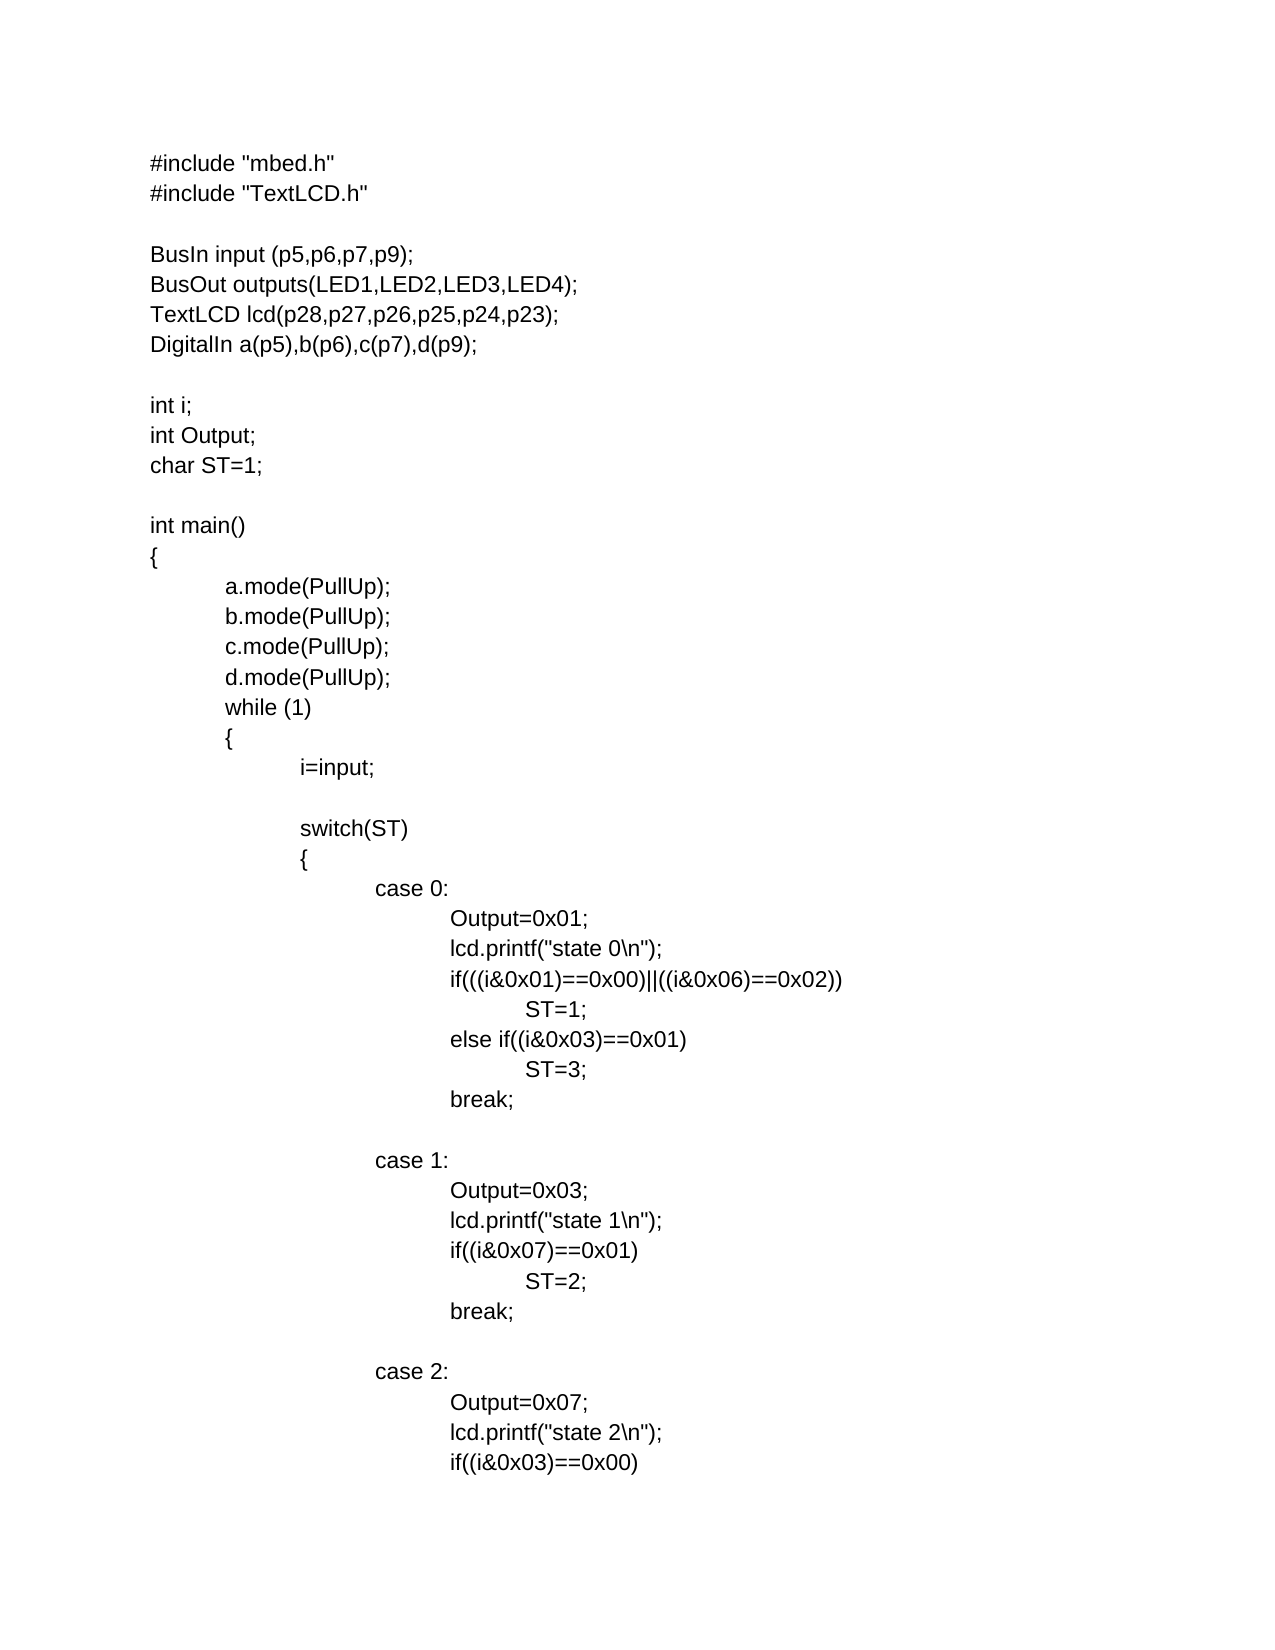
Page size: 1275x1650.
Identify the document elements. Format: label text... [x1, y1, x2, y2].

text Output=0x07; [150, 1388, 1125, 1415]
text Output=0x03; [150, 1177, 1125, 1203]
text int main() [150, 512, 1125, 539]
text char ST=1; [150, 452, 1125, 478]
text a.mode(PullUp); [150, 573, 1125, 599]
text while (1) [150, 694, 1125, 720]
text { [150, 845, 1125, 871]
text { [150, 724, 1125, 750]
text case 2: [150, 1358, 1125, 1385]
text case 0: [150, 875, 1125, 901]
text if((i&0x03)==0x00) [150, 1449, 1125, 1475]
text int i; [150, 392, 1125, 418]
text i=input; [150, 754, 1125, 781]
text lcd.printf("state 1\n"); [150, 1207, 1125, 1234]
text break; [150, 1086, 1125, 1113]
text { [150, 543, 1125, 569]
text #include "TextLCD.h" [150, 180, 1125, 207]
text #include "mbed.h" [150, 150, 1125, 176]
text if((i&0x07)==0x01) [150, 1237, 1125, 1264]
text ST=3; [150, 1056, 1125, 1083]
text d.mode(PullUp); [150, 663, 1125, 690]
text b.mode(PullUp); [150, 603, 1125, 629]
text BusOut outputs(LED1,LED2,LED3,LED4); [150, 271, 1125, 297]
text Output=0x01; [150, 905, 1125, 932]
text DigitalIn a(p5),b(p6),c(p7),d(p9); [150, 331, 1125, 358]
text ST=1; [150, 996, 1125, 1022]
text switch(ST) [150, 814, 1125, 841]
text int Output; [150, 422, 1125, 448]
text lcd.printf("state 2\n"); [150, 1419, 1125, 1445]
text c.mode(PullUp); [150, 633, 1125, 660]
text TextLCD lcd(p28,p27,p26,p25,p24,p23); [150, 301, 1125, 327]
text case 1: [150, 1147, 1125, 1173]
text if(((i&0x01)==0x00)||((i&0x06)==0x02)) [150, 966, 1125, 992]
text BusIn input (p5,p6,p7,p9); [150, 241, 1125, 267]
text lcd.printf("state 0\n"); [150, 935, 1125, 962]
text ST=2; [150, 1268, 1125, 1294]
text break; [150, 1298, 1125, 1324]
text else if((i&0x03)==0x01) [150, 1026, 1125, 1052]
